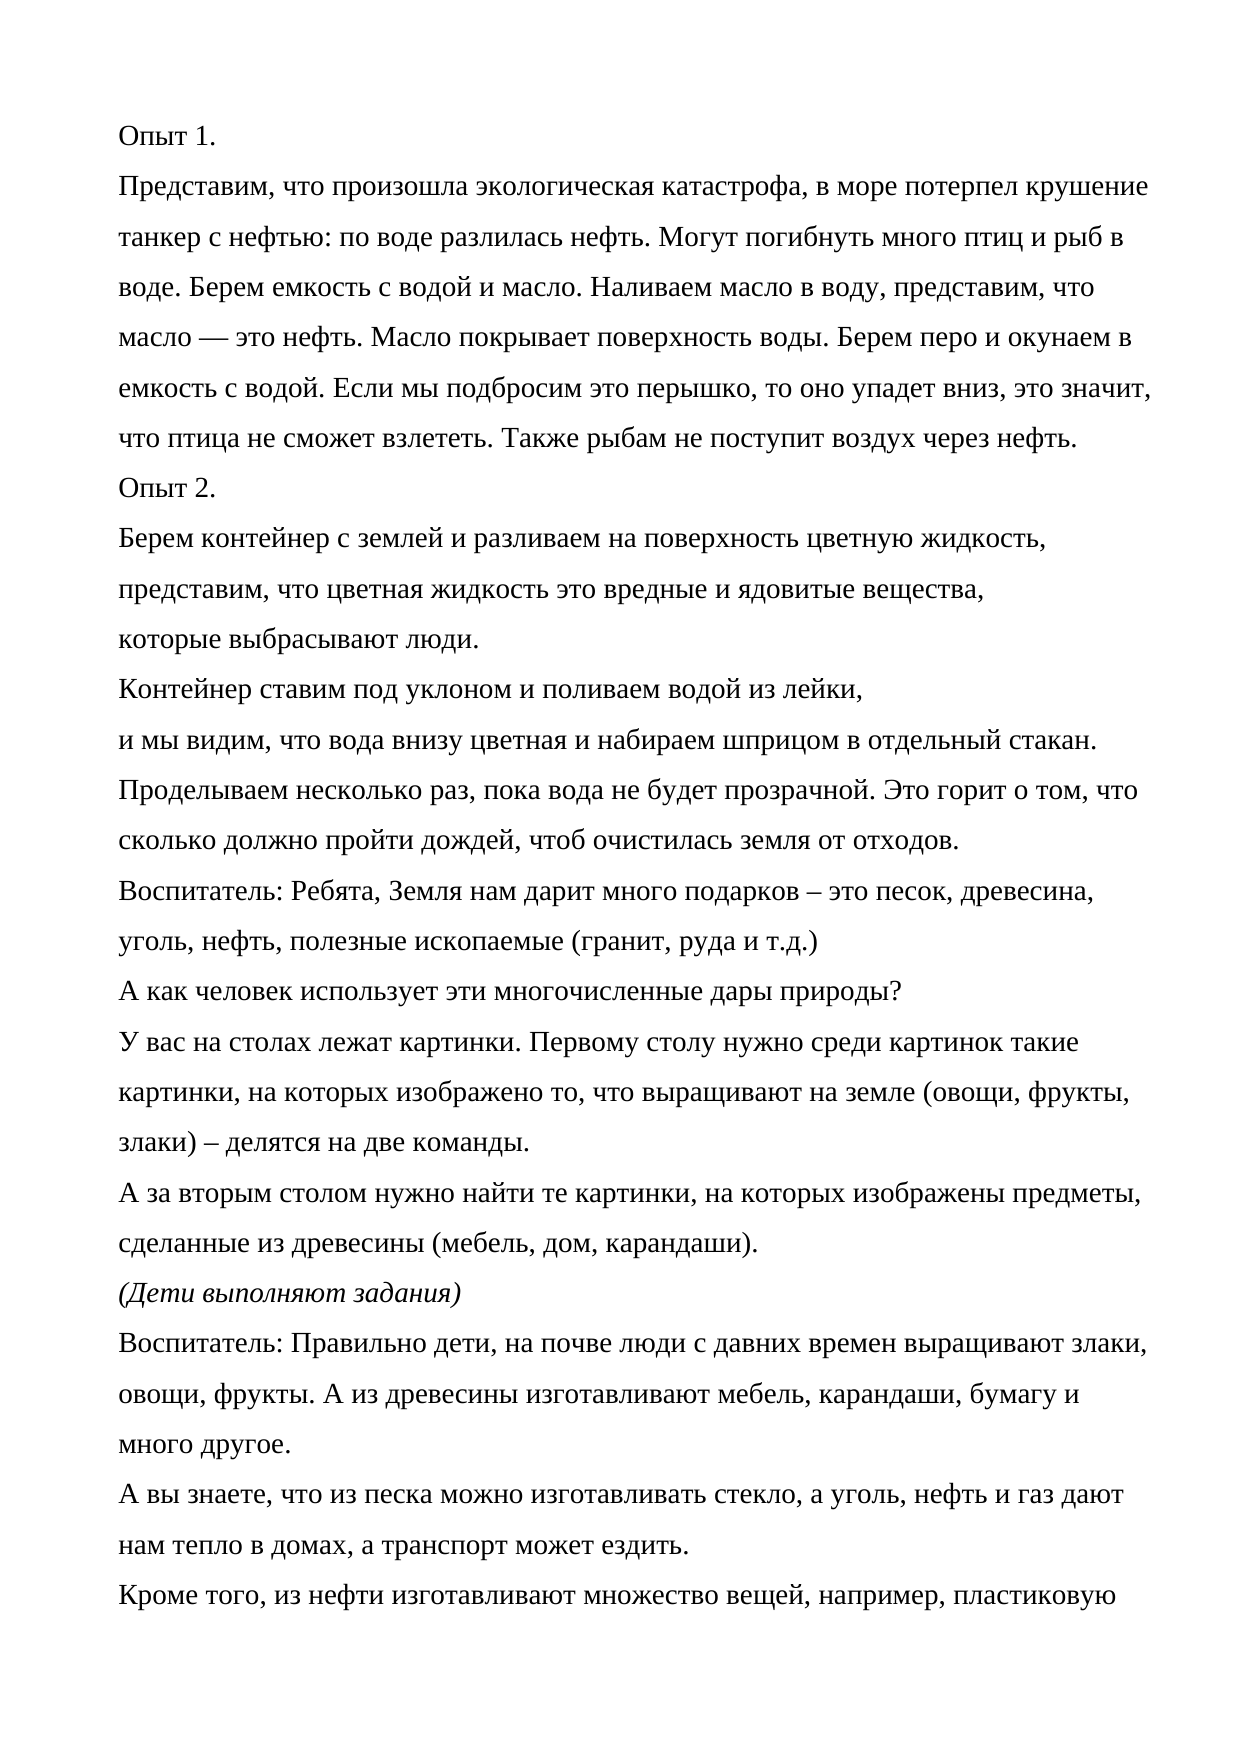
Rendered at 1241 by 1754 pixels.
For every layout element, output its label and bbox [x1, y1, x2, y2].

text [118, 118, 1152, 1611]
